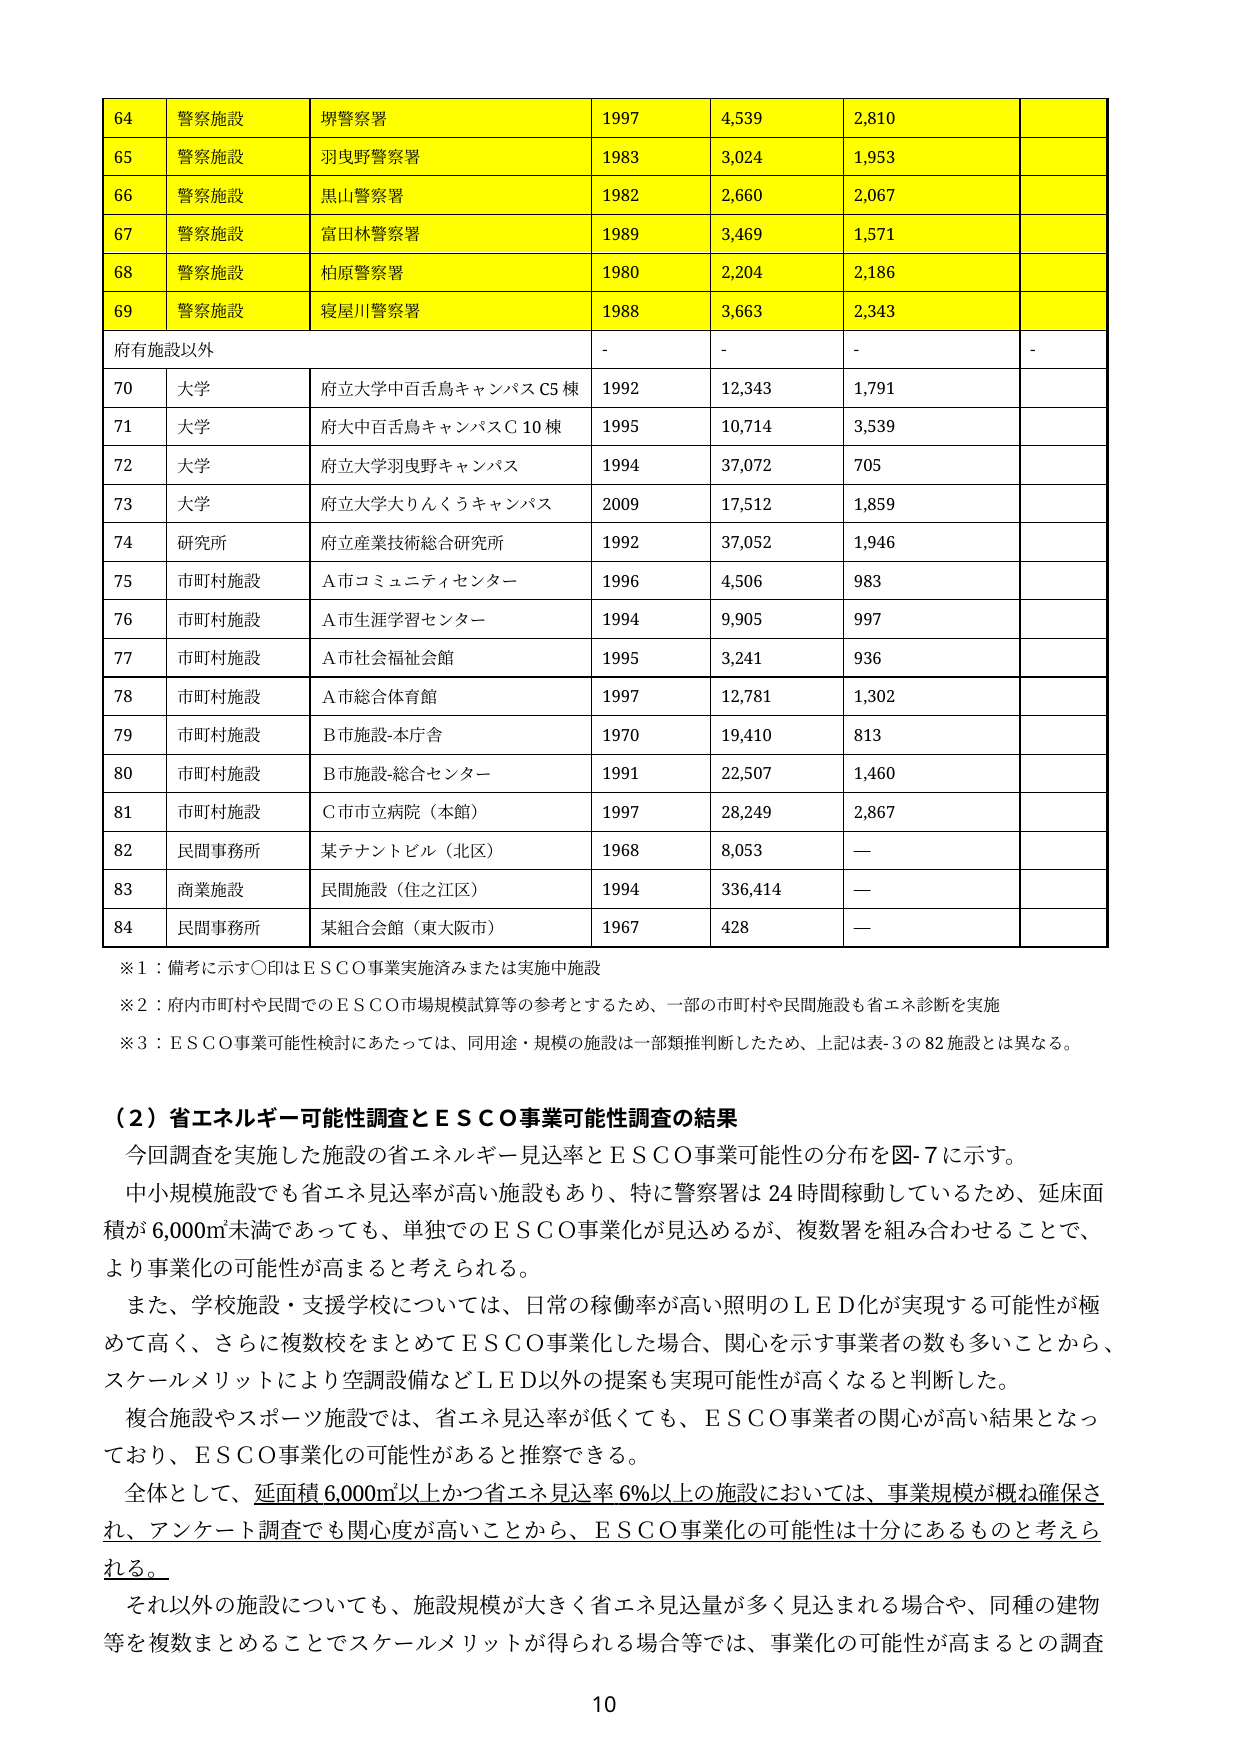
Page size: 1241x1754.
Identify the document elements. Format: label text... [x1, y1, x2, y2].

table_cell 民間事務所 [167, 832, 309, 869]
table_cell 市町村施設 [167, 562, 309, 599]
table_cell 8,053 [711, 832, 843, 869]
table_cell [1021, 446, 1106, 484]
table_cell 府有施設以外 [104, 331, 591, 368]
table_cell 1992 [592, 369, 710, 407]
table_cell 37,072 [711, 446, 843, 484]
table_cell 1997 [592, 99, 710, 137]
text また、学校施設・支援学校については、日常の稼働率が高い照明のＬＥＤ化が実現する可能性が極めて高く、さらに複数校をまとめてＥＳＣＯ事業化した場合、関心を示す事業者の数も多いことから、スケールメリットにより空調設備などＬＥＤ以外の提案も実現可能性が高くなると判断した。 [103, 1286, 1104, 1398]
table_cell 4,506 [711, 562, 843, 599]
table_cell 82 [104, 832, 166, 869]
table_cell 市町村施設 [167, 716, 309, 753]
table_cell 羽曳野警察署 [311, 138, 591, 175]
table_cell 1983 [592, 138, 710, 175]
table_cell 71 [104, 408, 166, 445]
table_cell [1021, 99, 1106, 137]
table_cell ― [844, 870, 1019, 908]
table_cell 813 [844, 716, 1019, 753]
table_cell [1021, 176, 1106, 214]
table_cell [1021, 909, 1106, 946]
table_cell 府大中百舌鳥キャンパスＣ10棟 [311, 408, 591, 445]
table_cell Ａ市総合体育館 [311, 678, 591, 715]
table_cell 1992 [592, 523, 710, 561]
table_cell 4,539 [711, 99, 843, 137]
text 複合施設やスポーツ施設では、省エネ見込率が低くても、ＥＳＣＯ事業者の関心が高い結果となっており、ＥＳＣＯ事業化の可能性があると推察できる。 [103, 1398, 1104, 1473]
table_cell 黒山警察署 [311, 176, 591, 214]
table_cell 1995 [592, 408, 710, 445]
table_cell 1970 [592, 716, 710, 753]
table_cell 67 [104, 215, 166, 252]
table_cell 1982 [592, 176, 710, 214]
table_cell 某組合会館（東大阪市） [311, 909, 591, 946]
table_cell [1021, 215, 1106, 252]
table_cell 79 [104, 716, 166, 753]
table_cell 3,024 [711, 138, 843, 175]
table_cell 1,953 [844, 138, 1019, 175]
table_cell 2,204 [711, 254, 843, 291]
table_cell [1021, 678, 1106, 715]
table_cell 64 [104, 99, 166, 137]
table_cell 市町村施設 [167, 639, 309, 676]
table_cell 983 [844, 562, 1019, 599]
table_cell - [844, 331, 1019, 368]
table_cell 81 [104, 793, 166, 831]
table_cell 大学 [167, 408, 309, 445]
table_cell - [1021, 331, 1106, 368]
table_cell 2,186 [844, 254, 1019, 291]
table_cell [1021, 562, 1106, 599]
table_cell Ｂ市施設-総合センター [311, 755, 591, 792]
table_cell 商業施設 [167, 870, 309, 908]
table_cell 1994 [592, 870, 710, 908]
table_cell 78 [104, 678, 166, 715]
table_cell 2,067 [844, 176, 1019, 214]
table_cell 12,343 [711, 369, 843, 407]
table_cell 1988 [592, 292, 710, 329]
table_cell 府立大学大りんくうキャンパス [311, 485, 591, 522]
table_cell 428 [711, 909, 843, 946]
table_cell 3,469 [711, 215, 843, 252]
table_cell - [711, 331, 843, 368]
table_cell [1021, 870, 1106, 908]
table_cell 70 [104, 369, 166, 407]
table_cell [1021, 716, 1106, 753]
table_cell 997 [844, 600, 1019, 638]
table_cell 2,343 [844, 292, 1019, 329]
text ※２：府内市町村や民間でのＥＳＣＯ市場規模試算等の参考とするため、一部の市町村や民間施設も省エネ診断を実施 [103, 986, 1104, 1023]
table_cell 2009 [592, 485, 710, 522]
table_cell 80 [104, 755, 166, 792]
table_cell ― [844, 832, 1019, 869]
table_cell Ｂ市施設-本庁舎 [311, 716, 591, 753]
table_cell 84 [104, 909, 166, 946]
table_cell 10,714 [711, 408, 843, 445]
table_cell 9,905 [711, 600, 843, 638]
table_cell 1989 [592, 215, 710, 252]
table_cell 府立大学中百舌鳥キャンパスC5棟 [311, 369, 591, 407]
table_cell [1021, 485, 1106, 522]
table_cell 1997 [592, 793, 710, 831]
table_cell 某テナントビル（北区） [311, 832, 591, 869]
table_cell 69 [104, 292, 166, 329]
table_cell 1,859 [844, 485, 1019, 522]
table_cell 寝屋川警察署 [311, 292, 591, 329]
table_cell [1021, 793, 1106, 831]
table_cell 1991 [592, 755, 710, 792]
table_cell 1967 [592, 909, 710, 946]
table_cell [1021, 600, 1106, 638]
table_cell 68 [104, 254, 166, 291]
table_cell 1,946 [844, 523, 1019, 561]
table_cell 警察施設 [167, 254, 309, 291]
table_cell 市町村施設 [167, 755, 309, 792]
table_cell 市町村施設 [167, 600, 309, 638]
table_cell 警察施設 [167, 99, 309, 137]
table_cell 3,241 [711, 639, 843, 676]
table_cell 1,791 [844, 369, 1019, 407]
table_cell 民間事務所 [167, 909, 309, 946]
table_cell 72 [104, 446, 166, 484]
table_cell 大学 [167, 446, 309, 484]
table_cell 37,052 [711, 523, 843, 561]
table_cell 警察施設 [167, 292, 309, 329]
table_cell - [592, 331, 710, 368]
table_cell 市町村施設 [167, 793, 309, 831]
table_cell 3,663 [711, 292, 843, 329]
table_cell 1996 [592, 562, 710, 599]
table_cell 1994 [592, 446, 710, 484]
table_cell Ｃ市市立病院（本館） [311, 793, 591, 831]
table_cell [1021, 254, 1106, 291]
text 今回調査を実施した施設の省エネルギー見込率とＥＳＣＯ事業可能性の分布を図-７に示す。 [103, 1136, 1104, 1173]
table_cell [1021, 138, 1106, 175]
table_cell 3,539 [844, 408, 1019, 445]
table_cell 936 [844, 639, 1019, 676]
table_cell 76 [104, 600, 166, 638]
table_cell ― [844, 909, 1019, 946]
text （２）省エネルギー可能性調査とＥＳＣＯ事業可能性調査の結果 [103, 1098, 1104, 1136]
table_cell 28,249 [711, 793, 843, 831]
table_cell 1968 [592, 832, 710, 869]
table_cell [1021, 832, 1106, 869]
table_cell 75 [104, 562, 166, 599]
table_cell 83 [104, 870, 166, 908]
table_cell 民間施設（住之江区） [311, 870, 591, 908]
table_cell 22,507 [711, 755, 843, 792]
table_cell 336,414 [711, 870, 843, 908]
text ※３：ＥＳＣＯ事業可能性検討にあたっては、同用途・規模の施設は一部類推判断したため、上記は表-３の82施設とは異なる。 [103, 1023, 1104, 1061]
table_cell 12,781 [711, 678, 843, 715]
table_cell 1994 [592, 600, 710, 638]
table_cell 1,571 [844, 215, 1019, 252]
table_cell 警察施設 [167, 176, 309, 214]
text 中小規模施設でも省エネ見込率が高い施設もあり、特に警察署は24時間稼動しているため、延床面積が6,000㎡未満であっても、単独でのＥＳＣＯ事業化が見込めるが、複数署を組み合わせることで、より事業化の可能性が高まると考えられる。 [103, 1173, 1104, 1286]
table_cell 大学 [167, 485, 309, 522]
table_cell 柏原警察署 [311, 254, 591, 291]
table_cell 大学 [167, 369, 309, 407]
table_cell 19,410 [711, 716, 843, 753]
table_cell 74 [104, 523, 166, 561]
table_cell 1,302 [844, 678, 1019, 715]
table_cell [1021, 639, 1106, 676]
table_cell 66 [104, 176, 166, 214]
table_cell 2,810 [844, 99, 1019, 137]
table_cell 1997 [592, 678, 710, 715]
table_cell 2,867 [844, 793, 1019, 831]
table_cell [1021, 755, 1106, 792]
table_cell 警察施設 [167, 138, 309, 175]
table_cell [1021, 523, 1106, 561]
table_cell Ａ市生涯学習センター [311, 600, 591, 638]
table_cell 1,460 [844, 755, 1019, 792]
table_cell [1021, 408, 1106, 445]
text それ以外の施設についても、施設規模が大きく省エネ見込量が多く見込まれる場合や、同種の建物等を複数まとめることでスケールメリットが得られる場合等では、事業化の可能性が高まるとの調査結果が得られていることから、これらの施設も組み合わせた、より効果的なＥＳＣＯ事業の推進を目指す。 [103, 1586, 1104, 1661]
text ※１：備考に示す○印はＥＳＣＯ事業実施済みまたは実施中施設 [103, 948, 1104, 986]
table_cell 77 [104, 639, 166, 676]
table_cell Ａ市社会福祉会館 [311, 639, 591, 676]
table_cell 市町村施設 [167, 678, 309, 715]
table_cell 富田林警察署 [311, 215, 591, 252]
table_cell Ａ市コミュニティセンター [311, 562, 591, 599]
table_cell 研究所 [167, 523, 309, 561]
table_cell 府立産業技術総合研究所 [311, 523, 591, 561]
table_cell 65 [104, 138, 166, 175]
table_cell [1021, 292, 1106, 329]
table_cell 17,512 [711, 485, 843, 522]
table_cell 2,660 [711, 176, 843, 214]
table_cell 73 [104, 485, 166, 522]
table_cell 堺警察署 [311, 99, 591, 137]
table_cell 1980 [592, 254, 710, 291]
text 全体として、延面積6,000㎡以上かつ省エネ見込率6%以上の施設においては、事業規模が概ね確保され、アンケート調査でも関心度が高いことから、ＥＳＣＯ事業化の可能性は十分にあるものと考えられる。 [103, 1473, 1104, 1586]
table_cell 705 [844, 446, 1019, 484]
table_cell 1995 [592, 639, 710, 676]
table_cell 府立大学羽曳野キャンパス [311, 446, 591, 484]
table_cell 警察施設 [167, 215, 309, 252]
table_cell [1021, 369, 1106, 407]
